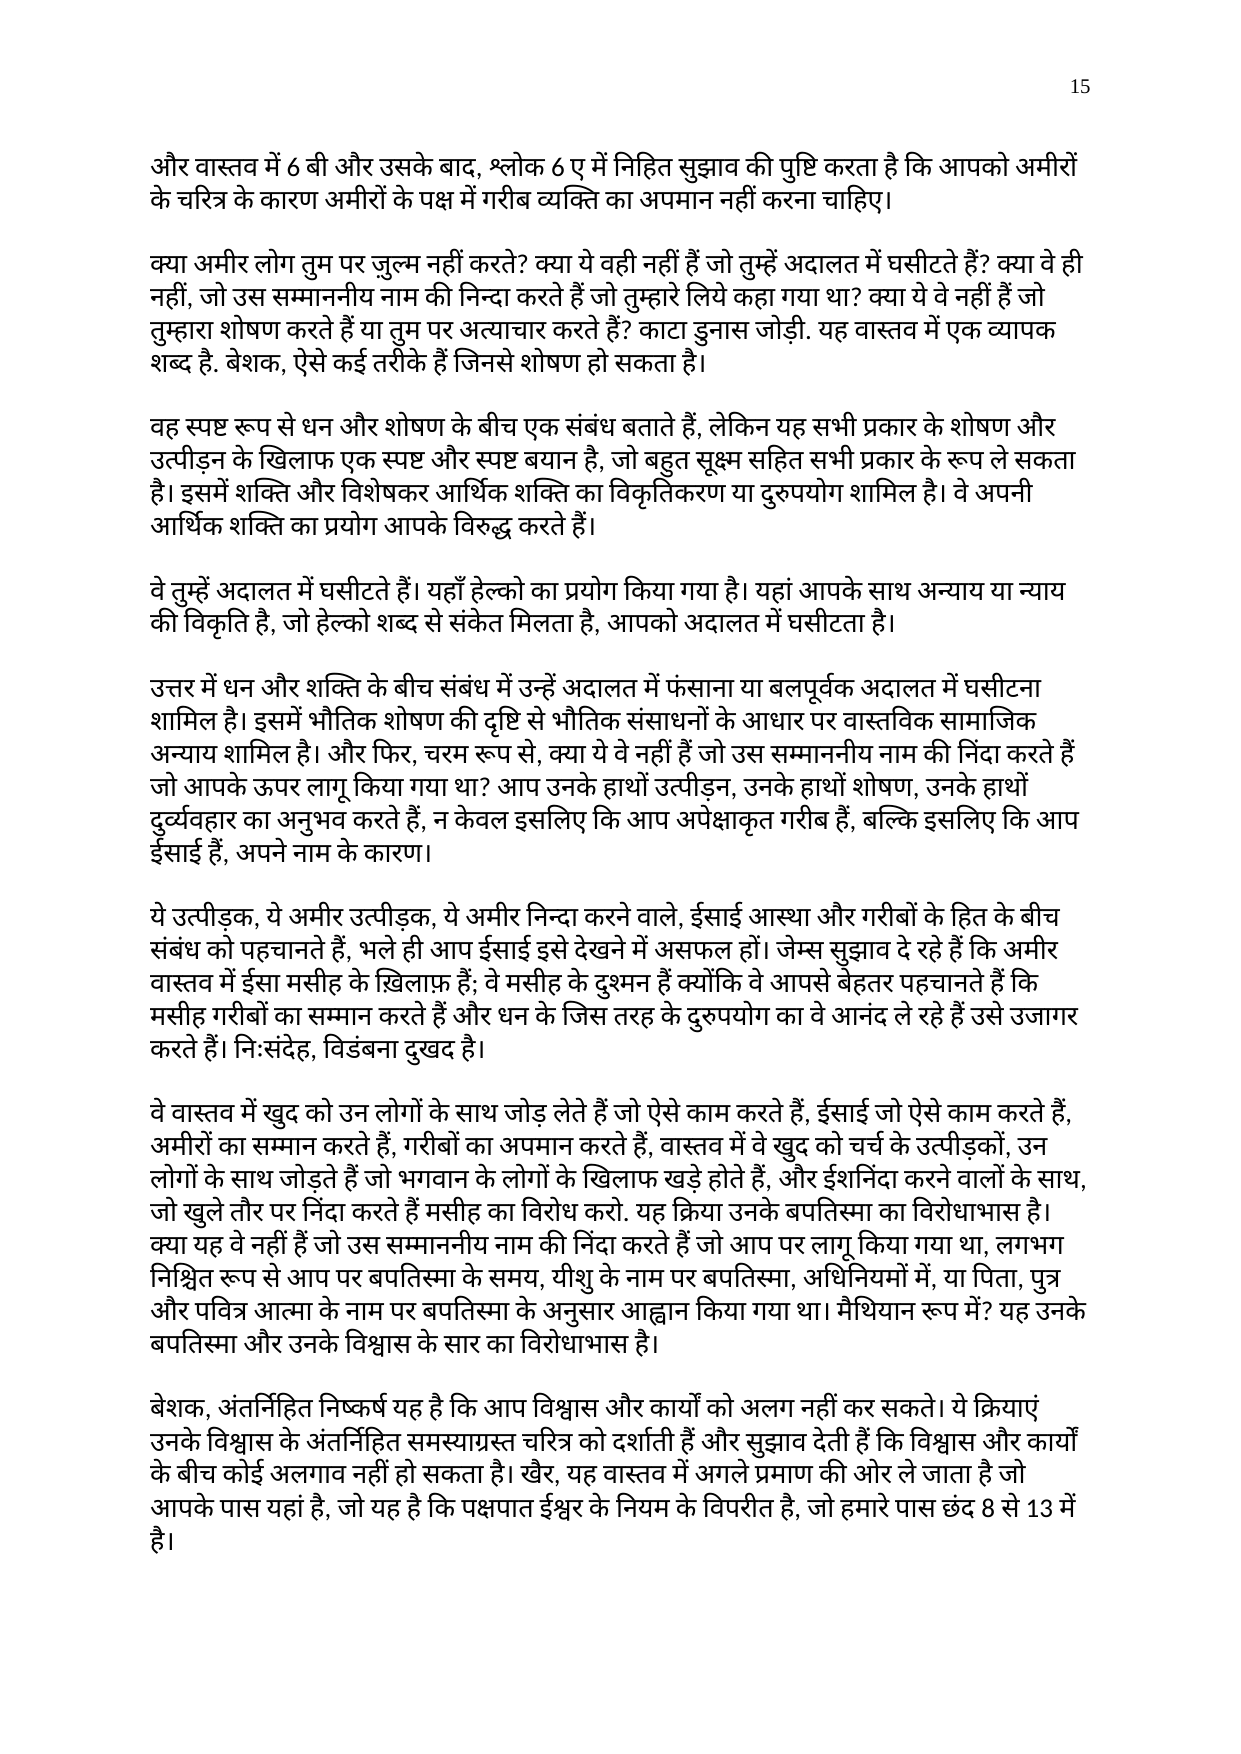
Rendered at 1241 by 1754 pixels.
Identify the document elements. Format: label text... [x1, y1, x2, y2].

text बेशक, अंतर्निहित निष्कर्ष यह है कि आप विश्वास और कार्यों को अलग नहीं कर सकते। ये क्रियाएं उनके विश्वास के अंतर्निहित समस्याग्रस्त चरित्र को दर्शाती हैं और सुझाव देती हैं कि विश्वास और कार्यों के बीच कोई अलगाव नहीं हो सकता है। खैर, यह वास्तव में अगले प्रमाण की ओर ले जाता है जो आपके पास यहां है, जो यह है कि पक्षपात ईश्वर के नियम के विपरीत है, जो हमारे पास छंद 8 से 13 में है। [150, 1392, 1090, 1557]
text वह स्पष्ट रूप से धन और शोषण के बीच एक संबंध बताते हैं, लेकिन यह सभी प्रकार के शोषण और उत्पीड़न के खिलाफ एक स्पष्ट और स्पष्ट बयान है, जो बहुत सूक्ष्म सहित सभी प्रकार के रूप ले सकता है। इसमें शक्ति और विशेषकर आर्थिक शक्ति का विकृतिकरण या दुरुपयोग शामिल है। वे अपनी आर्थिक शक्ति का प्रयोग आपके विरुद्ध करते हैं। [150, 410, 1090, 542]
text क्या अमीर लोग तुम पर ज़ुल्म नहीं करते? क्या ये वही नहीं हैं जो तुम्हें अदालत में घसीटते हैं? क्या वे ही नहीं, जो उस सम्माननीय नाम की निन्दा करते हैं जो तुम्हारे लिये कहा गया था? क्या ये वे नहीं हैं जो तुम्हारा शोषण करते हैं या तुम पर अत्याचार करते हैं? काटा डुनास जोड़ी. यह वास्तव में एक व्यापक शब्द है. बेशक, ऐसे कई तरीके हैं जिनसे शोषण हो सकता है। [150, 247, 1090, 379]
text उत्तर में धन और शक्ति के बीच संबंध में उन्हें अदालत में फंसाना या बलपूर्वक अदालत में घसीटना शामिल है। इसमें भौतिक शोषण की दृष्टि से भौतिक संसाधनों के आधार पर वास्तविक सामाजिक अन्याय शामिल है। और फिर, चरम रूप से, क्या ये वे नहीं हैं जो उस सम्माननीय नाम की निंदा करते हैं जो आपके ऊपर लागू किया गया था? आप उनके हाथों उत्पीड़न, उनके हाथों शोषण, उनके हाथों दुर्व्यवहार का अनुभव करते हैं, न केवल इसलिए कि आप अपेक्षाकृत गरीब हैं, बल्कि इसलिए कि आप ईसाई हैं, अपने नाम के कारण। [150, 671, 1090, 869]
text ये उत्पीड़क, ये अमीर उत्पीड़क, ये अमीर निन्दा करने वाले, ईसाई आस्था और गरीबों के हित के बीच संबंध को पहचानते हैं, भले ही आप ईसाई इसे देखने में असफल हों। जेम्स सुझाव दे रहे हैं कि अमीर वास्तव में ईसा मसीह के ख़िलाफ़ हैं; वे मसीह के दुश्मन हैं क्योंकि वे आपसे बेहतर पहचानते हैं कि मसीह गरीबों का सम्मान करते हैं और धन के जिस तरह के दुरुपयोग का वे आनंद ले रहे हैं उसे उजागर करते हैं। निःसंदेह, विडंबना दुखद है। [150, 900, 1090, 1065]
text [150, 150, 1090, 216]
text वे तुम्हें अदालत में घसीटते हैं। यहाँ हेल्को का प्रयोग किया गया है। यहां आपके साथ अन्याय या न्याय की विकृति है, जो हेल्को शब्द से संकेत मिलता है, आपको अदालत में घसीटता है। [150, 574, 1090, 640]
text वे वास्तव में खुद को उन लोगों के साथ जोड़ लेते हैं जो ऐसे काम करते हैं, ईसाई जो ऐसे काम करते हैं, अमीरों का सम्मान करते हैं, गरीबों का अपमान करते हैं, वास्तव में वे खुद को चर्च के उत्पीड़कों, उन लोगों के साथ जोड़ते हैं जो भगवान के लोगों के खिलाफ खड़े होते हैं, और ईशनिंदा करने वालों के साथ, जो खुले तौर पर निंदा करते हैं मसीह का विरोध करो. यह क्रिया उनके बपतिस्मा का विरोधाभास है। क्या यह वे नहीं हैं जो उस सम्माननीय नाम की निंदा करते हैं जो आप पर लागू किया गया था, लगभग निश्चित रूप से आप पर बपतिस्मा के समय, यीशु के नाम पर बपतिस्मा, अधिनियमों में, या पिता, पुत्र और पवित्र आत्मा के नाम पर बपतिस्मा के अनुसार आह्वान किया गया था। मैथियान रूप में? यह उनके बपतिस्मा और उनके विश्वास के सार का विरोधाभास है। [150, 1096, 1090, 1361]
